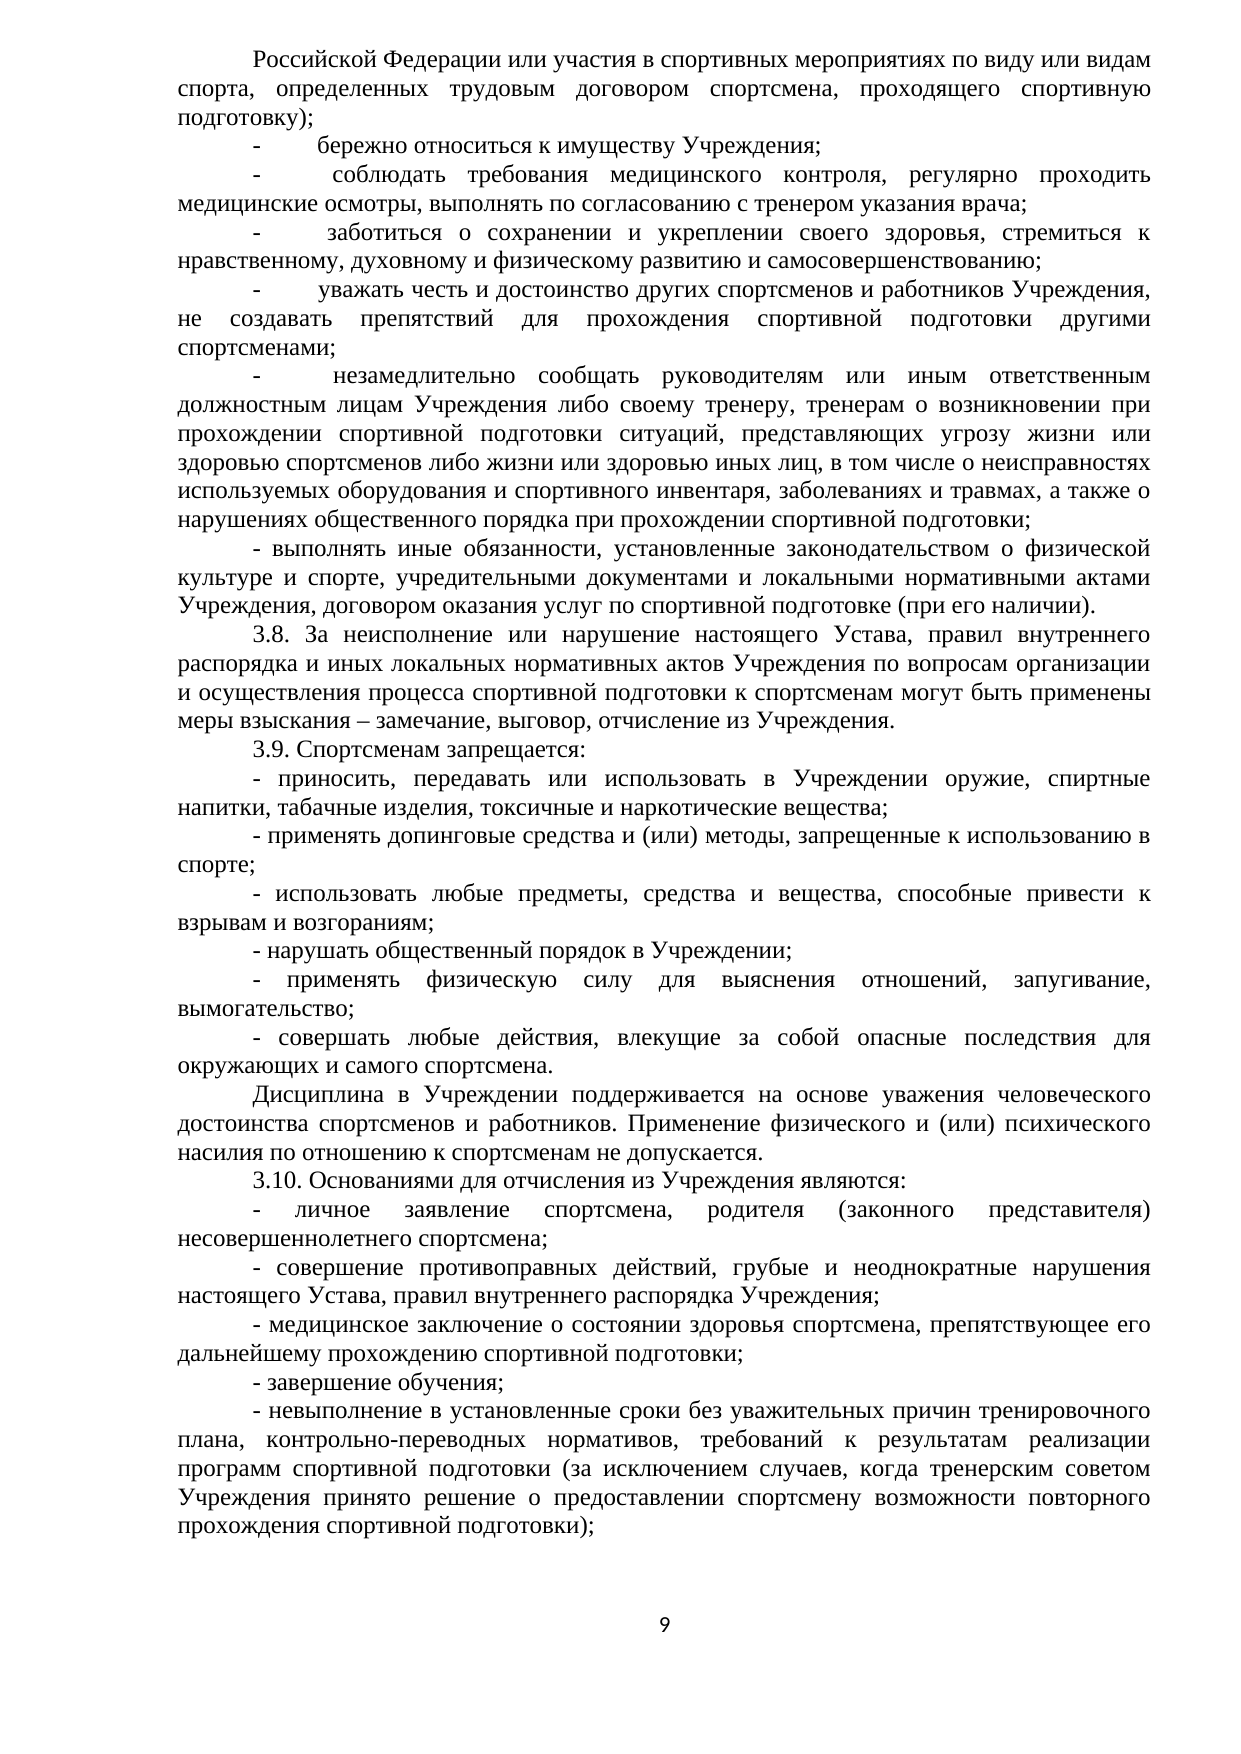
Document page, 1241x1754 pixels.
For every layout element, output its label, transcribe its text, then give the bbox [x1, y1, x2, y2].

text - уважать честь и достоинство других спортсменов и работников Учреждения, не создавать препятствий для прохождения спортивной подготовки другими спортсменами; [177, 274, 1152, 361]
text - нарушать общественный порядок в Учреждении; [177, 936, 1152, 964]
text 3.8. За неисполнение или нарушение настоящего Устава, правил внутреннего распорядка и иных локальных нормативных актов Учреждения по вопросам организации и осуществления процесса спортивной подготовки к спортсменам могут быть применены меры взыскания – замечание, выговор, отчисление из Учреждения. [177, 619, 1152, 734]
text - заботиться о сохранении и укреплении своего здоровья, стремиться к нравственному, духовному и физическому развитию и самосовершенствованию; [177, 217, 1152, 274]
text - личное заявление спортсмена, родителя (законного представителя) несовершеннолетнего спортсмена; [177, 1194, 1152, 1252]
text 3.10. Основаниями для отчисления из Учреждения являются: [177, 1166, 1152, 1194]
text - невыполнение в установленные сроки без уважительных причин тренировочного плана, контрольно-переводных нормативов, требований к результатам реализации программ спортивной подготовки (за исключением случаев, когда тренерским советом Учреждения принято решение о предоставлении спортсмену возможности повторного прохождения спортивной подготовки); [177, 1396, 1152, 1539]
text - применять физическую силу для выяснения отношений, запугивание, вымогательство; [177, 964, 1152, 1022]
text Российской Федерации или участия в спортивных мероприятиях по виду или видам спорта, определенных трудовым договором спортсмена, проходящего спортивную подготовку); [177, 44, 1152, 131]
text 3.9. Спортсменам запрещается: [177, 734, 1152, 763]
text - выполнять иные обязанности, установленные законодательством о физической культуре и спорте, учредительными документами и локальными нормативными актами Учреждения, договором оказания услуг по спортивной подготовке (при его наличии). [177, 533, 1152, 619]
text - бережно относиться к имуществу Учреждения; [177, 131, 1152, 159]
text Дисциплина в Учреждении поддерживается на основе уважения человеческого достоинства спортсменов и работников. Применение физического и (или) психического насилия по отношению к спортсменам не допускается. [177, 1079, 1152, 1166]
text - завершение обучения; [177, 1367, 1152, 1396]
text - соблюдать требования медицинского контроля, регулярно проходить медицинские осмотры, выполнять по согласованию с тренером указания врача; [177, 159, 1152, 217]
text - медицинское заключение о состоянии здоровья спортсмена, препятствующее его дальнейшему прохождению спортивной подготовки; [177, 1309, 1152, 1367]
text - совершать любые действия, влекущие за собой опасные последствия для окружающих и самого спортсмена. [177, 1022, 1152, 1079]
text - приносить, передавать или использовать в Учреждении оружие, спиртные напитки, табачные изделия, токсичные и наркотические вещества; [177, 763, 1152, 821]
text - использовать любые предметы, средства и вещества, способные привести к взрывам и возгораниям; [177, 878, 1152, 936]
text - применять допинговые средства и (или) методы, запрещенные к использованию в спорте; [177, 821, 1152, 878]
text - незамедлительно сообщать руководителям или иным ответственным должностным лицам Учреждения либо своему тренеру, тренерам о возникновении при прохождении спортивной подготовки ситуаций, представляющих угрозу жизни или здоровью спортсменов либо жизни или здоровью иных лиц, в том числе о неисправностях используемых оборудования и спортивного инвентаря, заболеваниях и травмах, а также о нарушениях общественного порядка при прохождении спортивной подготовки; [177, 361, 1152, 533]
text - совершение противоправных действий, грубые и неоднократные нарушения настоящего Устава, правил внутреннего распорядка Учреждения; [177, 1252, 1152, 1309]
